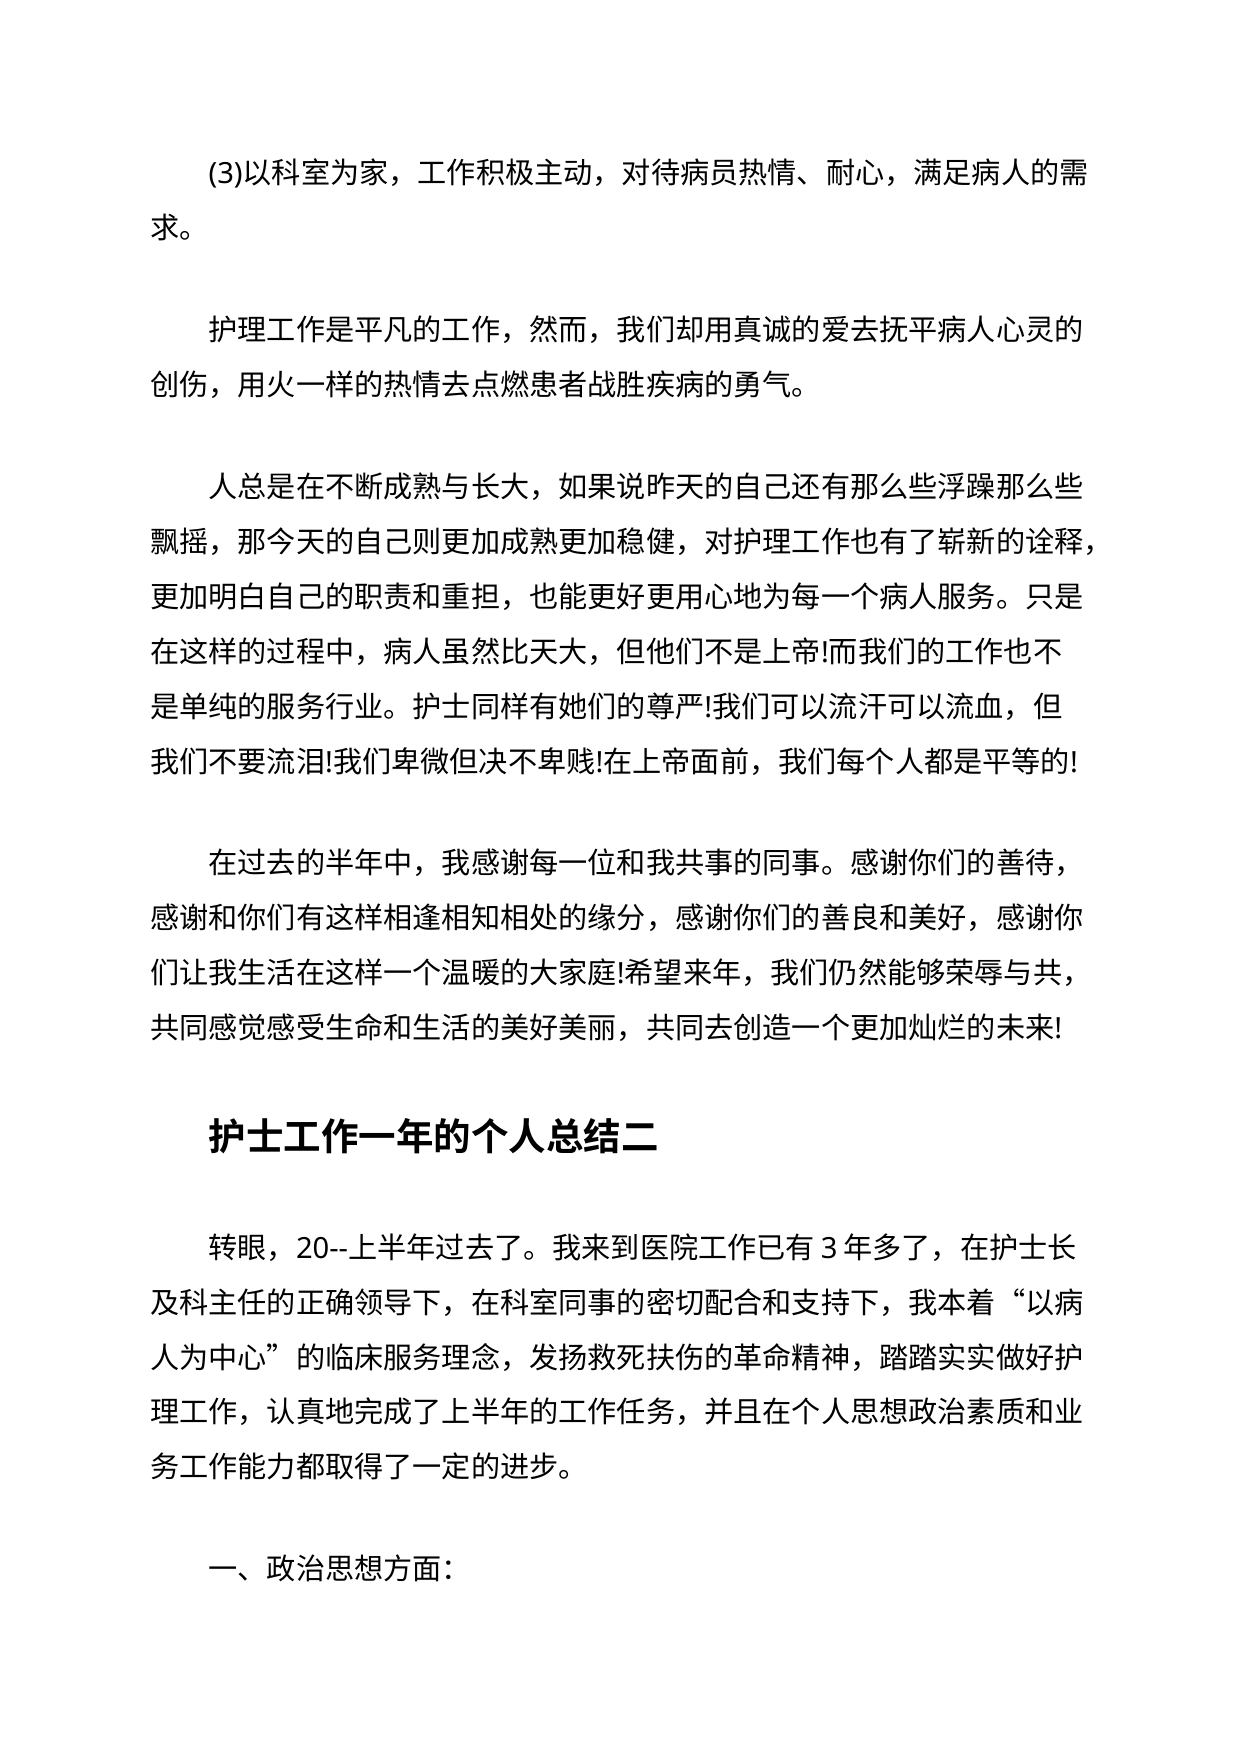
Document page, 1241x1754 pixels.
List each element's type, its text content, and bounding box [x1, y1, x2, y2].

text 转眼，20--上半年过去了。我来到医院工作已有3年多了，在护士长及科主任的正确领导下，在科室同事的密切配合和支持下，我本着“以病人为中心”的临床服务理念，发扬救死扶伤的革命精神，踏踏实实做好护理工作，认真地完成了上半年的工作任务，并且在个人思想政治素质和业务工作能力都取得了一定的进步。 [150, 1224, 1090, 1486]
text 护理工作是平凡的工作，然而，我们却用真诚的爱去抚平病人心灵的创伤，用火一样的热情去点燃患者战胜疾病的勇气。 [150, 307, 1090, 404]
text (3)以科室为家，工作积极主动，对待病员热情、耐心，满足病人的需求。 [150, 150, 1090, 247]
text 在过去的半年中，我感谢每一位和我共事的同事。感谢你们的善待，感谢和你们有这样相逢相知相处的缘分，感谢你们的善良和美好，感谢你们让我生活在这样一个温暖的大家庭!希望来年，我们仍然能够荣辱与共，共同感觉感受生命和生活的美好美丽，共同去创造一个更加灿烂的未来! [150, 840, 1090, 1047]
text 护士工作一年的个人总结二 [150, 1107, 1090, 1161]
text 人总是在不断成熟与长大，如果说昨天的自己还有那么些浮躁那么些飘摇，那今天的自己则更加成熟更加稳健，对护理工作也有了崭新的诠释，更加明白自己的职责和重担，也能更好更用心地为每一个病人服务。只是在这样的过程中，病人虽然比天大，但他们不是上帝!而我们的工作也不是单纯的服务行业。护士同样有她们的尊严!我们可以流汗可以流血，但我们不要流泪!我们卑微但决不卑贱!在上帝面前，我们每个人都是平等的! [150, 463, 1090, 781]
text 一、政治思想方面： [150, 1546, 1090, 1588]
